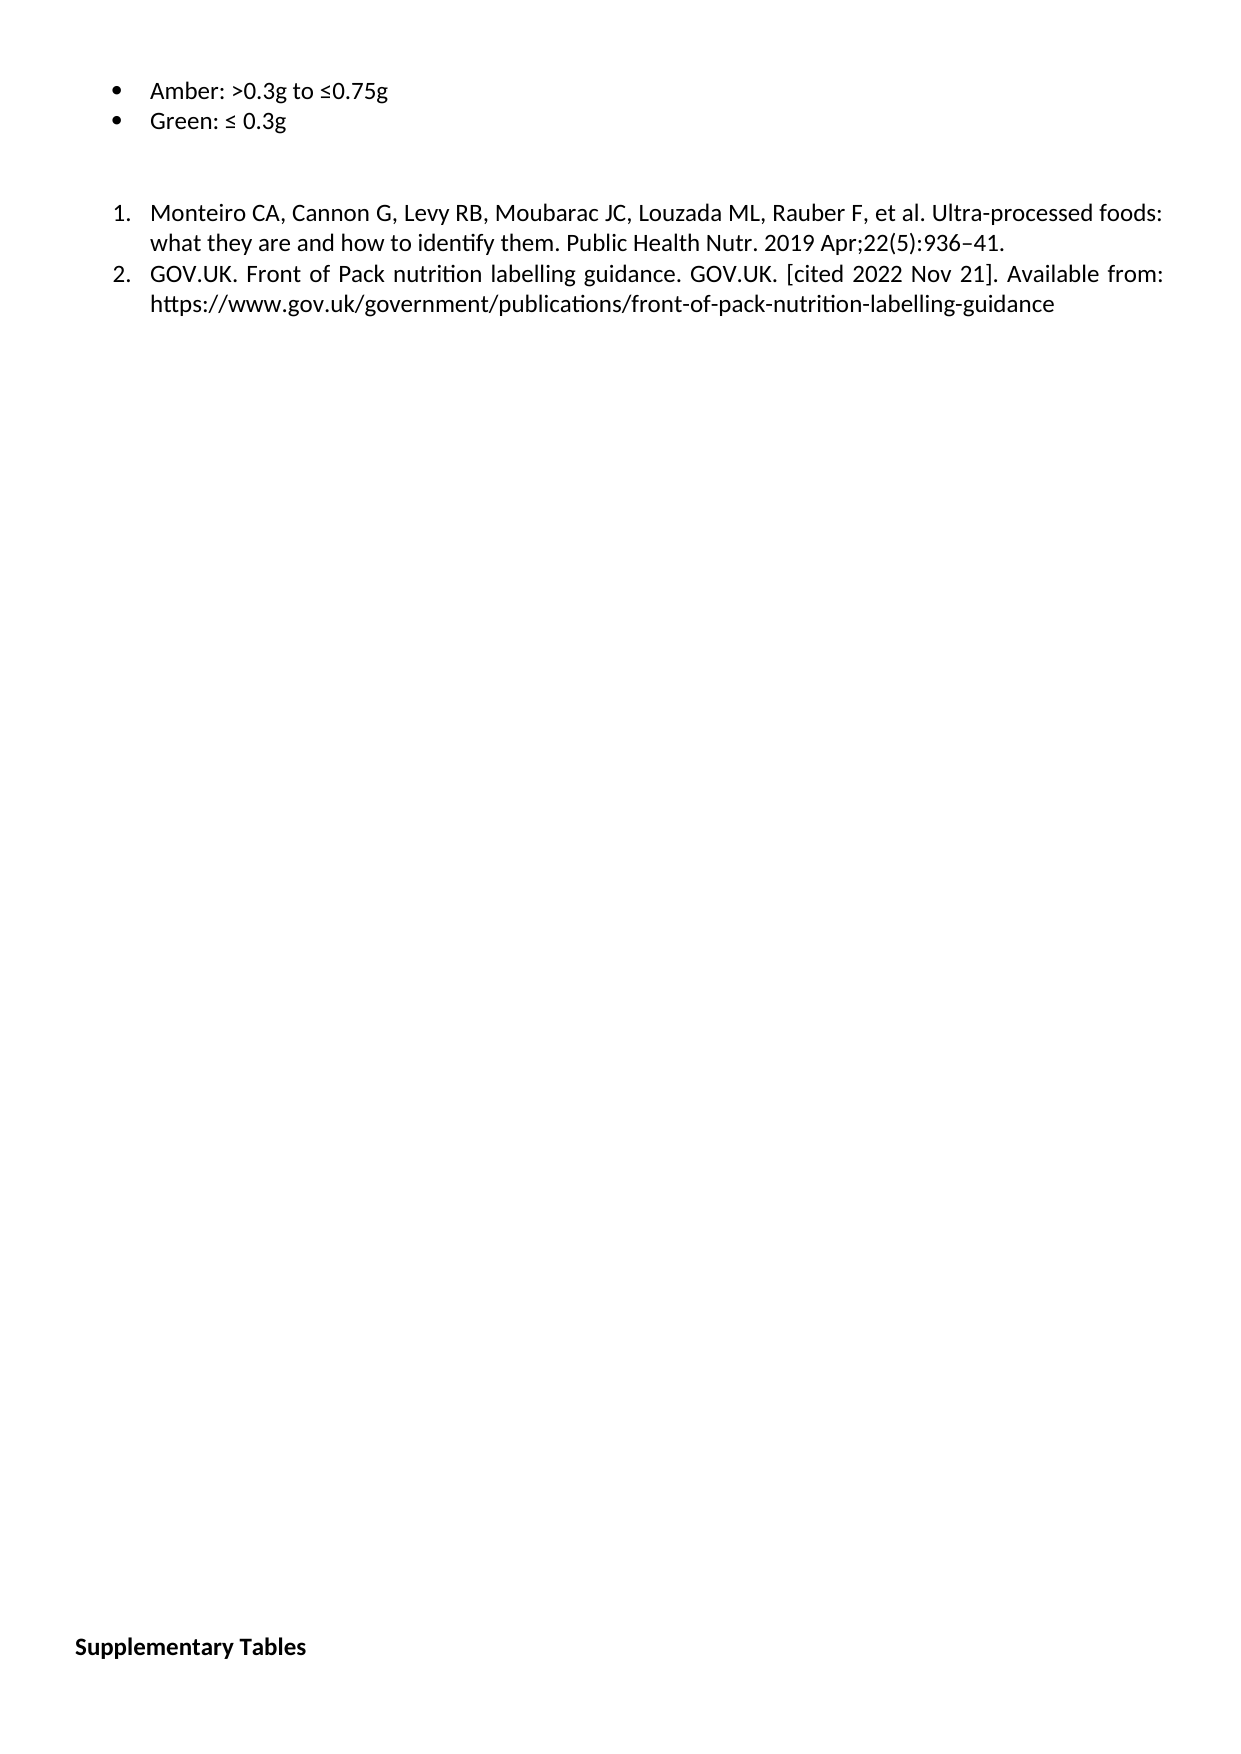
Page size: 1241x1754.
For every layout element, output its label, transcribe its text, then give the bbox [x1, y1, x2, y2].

list Amber: >0.3g to ≤0.75g [112, 75, 1165, 106]
list Monteiro CA, Cannon G, Levy RB, Moubarac JC, Louzada ML, Rauber F, et al. Ultra-processed foods: what they are and how to identify them. Public Health Nutr. 2019 Apr;22(5):936–41. [112, 197, 1165, 258]
list GOV.UK. Front of Pack nutrition labelling guidance. GOV.UK. [cited 2022 Nov 21]. Available from: https://www.gov.uk/government/publications/front-of-pack-nutrition-labelling-guidance [112, 258, 1165, 319]
list Green: ≤ 0.3g [112, 106, 1165, 136]
text Supplementary Tables [75, 1632, 1165, 1662]
